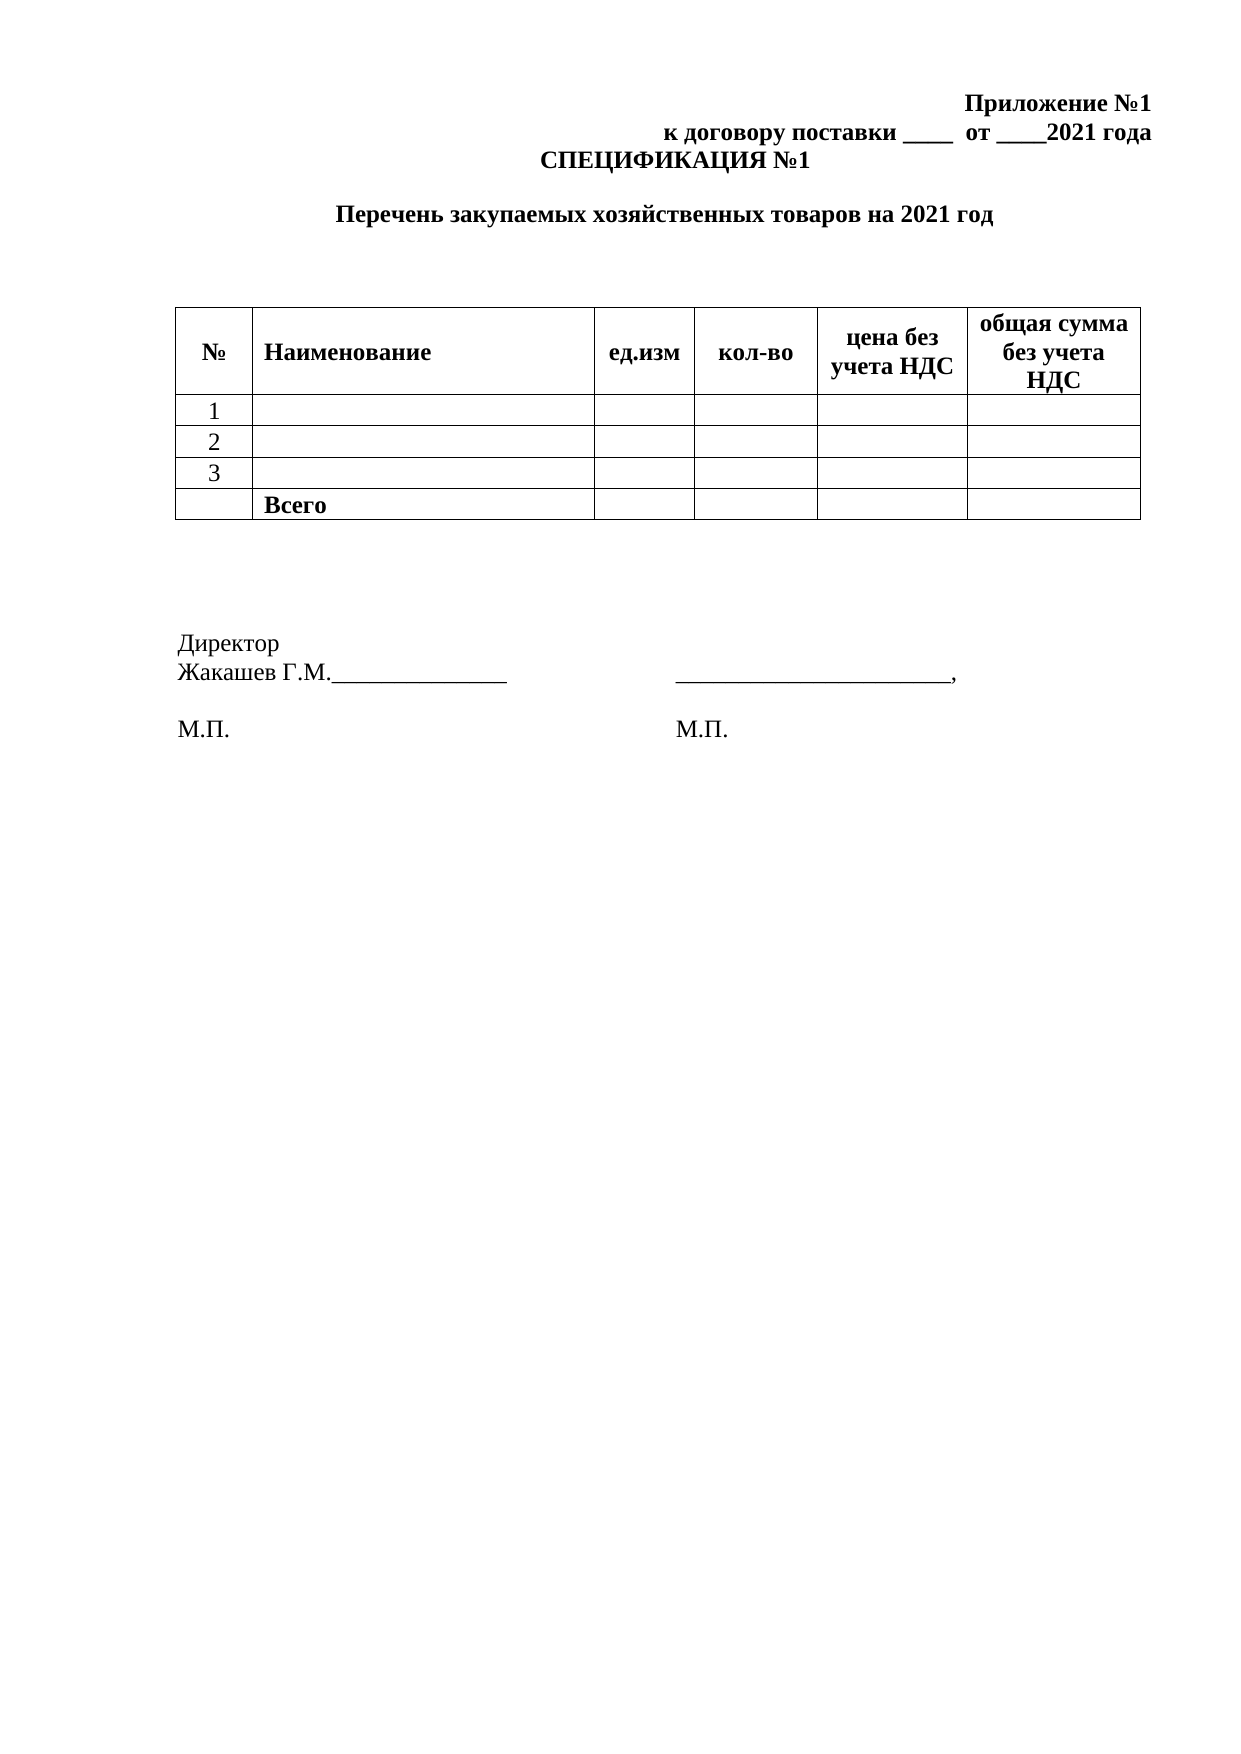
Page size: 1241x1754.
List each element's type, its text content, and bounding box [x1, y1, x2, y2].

table_cell [695, 395, 817, 425]
table_cell [595, 489, 694, 519]
text к договору поставки ____ от ____2021 года [472, 117, 1152, 145]
table_header ______________________, М.П. [664, 628, 1163, 743]
text Перечень закупаемых хозяйственных товаров на 2021 год [177, 199, 1152, 228]
table_cell [595, 395, 694, 425]
table_cell [968, 458, 1140, 488]
table_cell 2 [176, 426, 252, 457]
table_cell 3 [176, 458, 252, 488]
table_cell [818, 458, 967, 488]
table_cell [595, 458, 694, 488]
table_cell Всего [253, 489, 594, 519]
table_cell [818, 489, 967, 519]
table_cell [968, 426, 1140, 457]
table_header общая сумма без учета НДС [968, 308, 1140, 394]
table_cell [253, 395, 594, 425]
table_header Наименование [253, 308, 594, 394]
table_cell [695, 489, 817, 519]
table_cell 1 [176, 395, 252, 425]
text СПЕЦИФИКАЦИЯ №1 [177, 145, 1152, 174]
table_cell [176, 489, 252, 519]
text Приложение №1 [472, 88, 1152, 117]
table_cell [818, 395, 967, 425]
table_header цена без учета НДС [818, 308, 967, 394]
table_cell [695, 426, 817, 457]
table_cell [695, 458, 817, 488]
table_header кол-во [695, 308, 817, 394]
table_header ед.изм [595, 308, 694, 394]
table_header № [176, 308, 252, 394]
table_cell [968, 489, 1140, 519]
table_cell [968, 395, 1140, 425]
table_cell [253, 458, 594, 488]
table_cell [595, 426, 694, 457]
table_header Директор Жакашев Г.М.______________ М.П. [166, 628, 664, 743]
table_cell [253, 426, 594, 457]
table_cell [818, 426, 967, 457]
